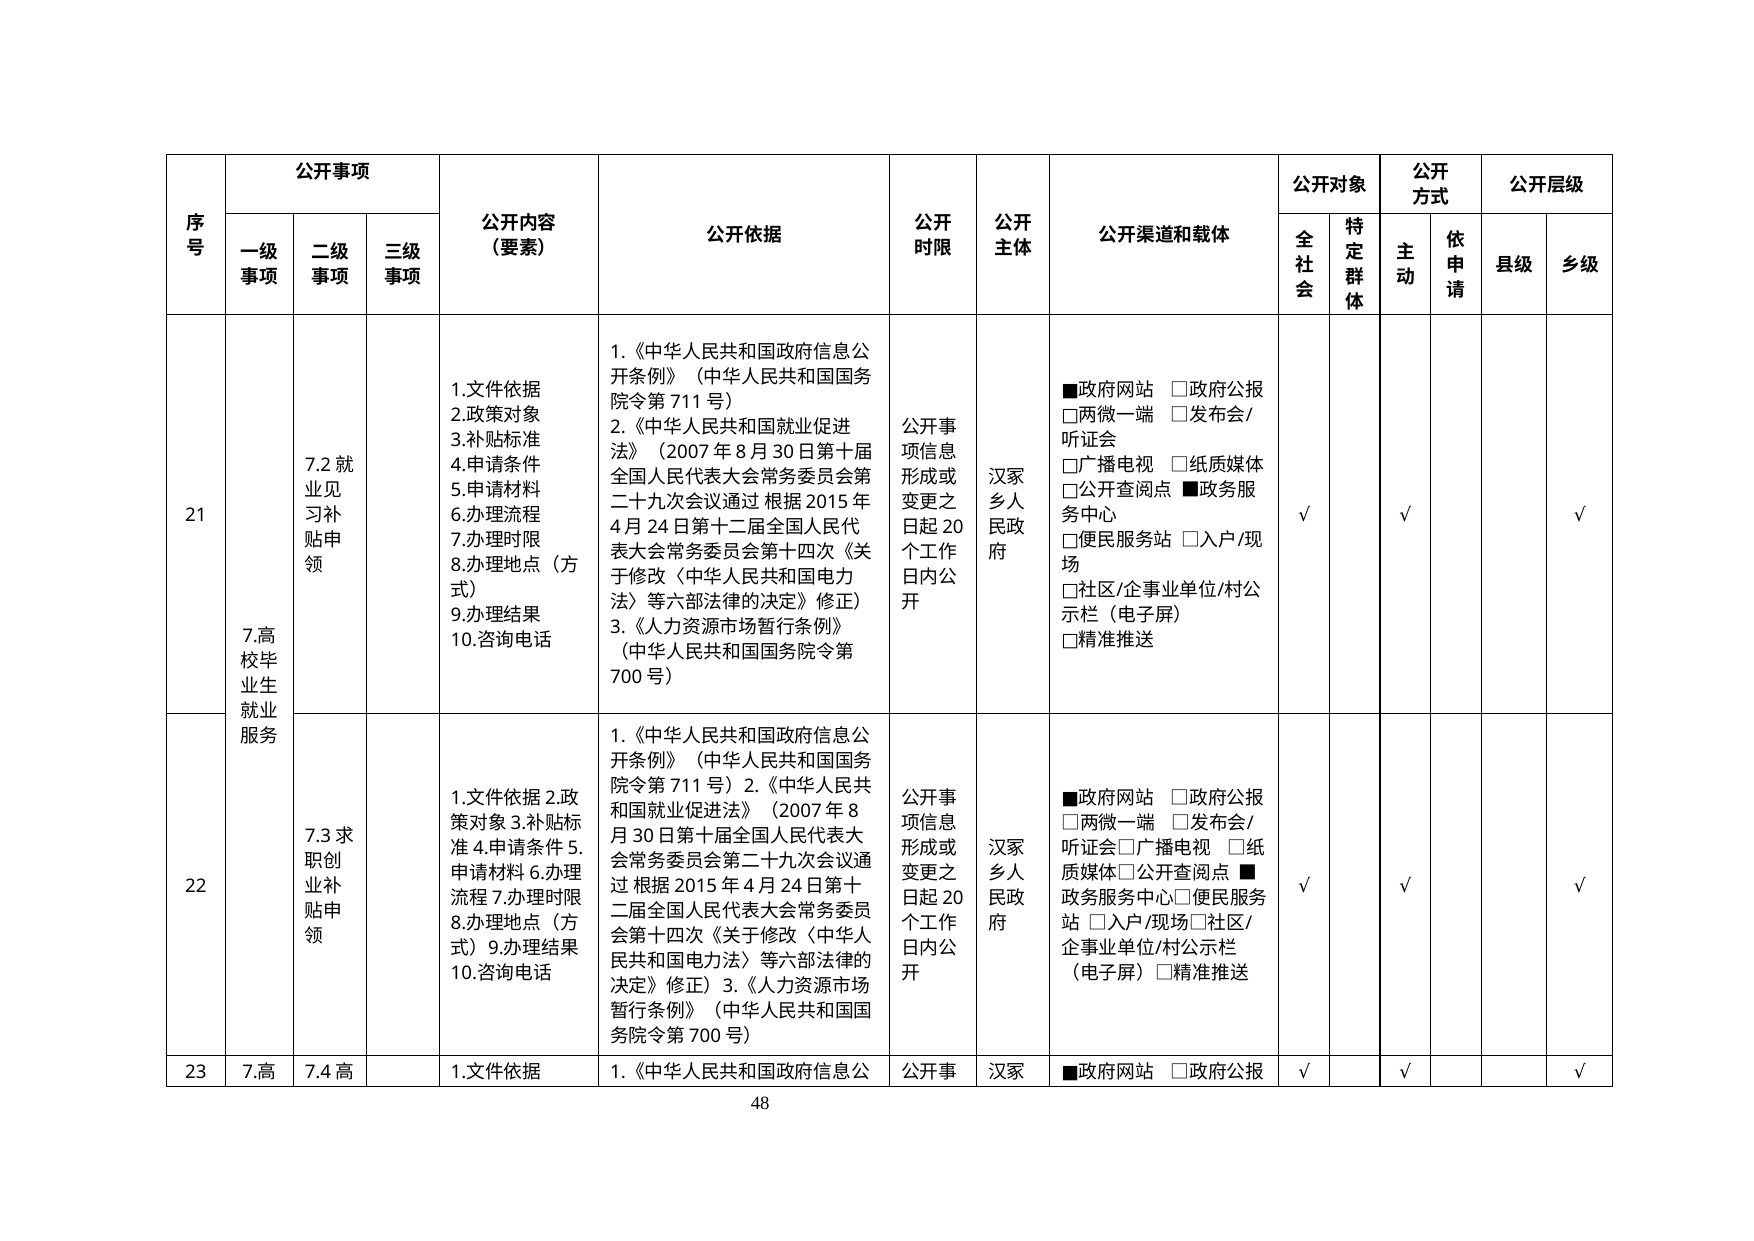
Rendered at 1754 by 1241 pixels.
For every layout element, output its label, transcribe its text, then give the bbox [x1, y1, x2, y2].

table_cell [1482, 714, 1546, 1055]
table_cell [1482, 1056, 1546, 1086]
table_cell [367, 1056, 439, 1086]
table_cell 乡级 [1547, 214, 1612, 314]
table_header 公开 时限 [890, 155, 976, 314]
table_cell 全社会 [1279, 214, 1329, 314]
table_cell 7.高校毕业生就业服务 [226, 1056, 293, 1086]
table_header 公开对象 [1279, 155, 1379, 213]
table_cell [440, 1056, 598, 1086]
table_cell [367, 315, 439, 713]
table_cell [367, 714, 439, 1055]
table_cell √ [1381, 315, 1430, 713]
table_cell 1.文件依据 2.政策对象 3.补贴标准 4.申请条件 5.申请材料 6.办理流程 7.办理时限 8.办理地点（方式） 9.办理结果 10.咨询电话 [440, 315, 598, 713]
table_cell [1431, 714, 1481, 1055]
table_cell 依申请 [1431, 214, 1481, 314]
table_cell [1330, 1056, 1379, 1086]
table_cell √ [1279, 1056, 1329, 1086]
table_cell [1050, 315, 1278, 713]
table_cell 1.文件依据2.政策对象3.补贴标准4.申请条件5.申请材料6.办理流程7.办理时限8.办理地点（方式）9.办理结果10.咨询电话 [440, 714, 598, 1055]
table_cell √ [1381, 714, 1430, 1055]
table_header 公开渠道和载体 [1050, 155, 1278, 314]
table_cell √ [1279, 714, 1329, 1055]
table_cell 汉冢乡人民政府 [977, 315, 1049, 713]
table_cell 主动 [1381, 214, 1430, 314]
table_cell 7.4高校毕业生社保补贴申领 [294, 1056, 366, 1086]
table_header 公开事项 [226, 155, 439, 213]
table_header 公开 方式 [1381, 155, 1481, 213]
table_cell ■政府网站 □政府公报□两微一端 □发布会/听证会□广播电视 □纸质媒体□公开查阅点 ■政务服务中心□便民服务站 □入户/现场□社区/企事业单位/村公示栏（电子屏）□精准推送 [1050, 714, 1278, 1055]
table_header 公开内容 （要素） [440, 155, 598, 314]
table_cell √ [1547, 315, 1612, 713]
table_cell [1050, 1056, 1278, 1086]
table_cell 特定群体 [1330, 214, 1379, 314]
table_cell [1482, 315, 1546, 713]
table_cell [1431, 1056, 1481, 1086]
table_cell 三级事项 [367, 214, 439, 314]
table_cell [1330, 315, 1379, 713]
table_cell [599, 1056, 889, 1086]
table_cell 县级 [1482, 214, 1546, 314]
table_cell 7.3求职创业补贴申领 [294, 714, 366, 1055]
table_cell √ [1279, 315, 1329, 713]
table_header 公开层级 [1482, 155, 1612, 213]
table_cell √ [1381, 1056, 1430, 1086]
table_cell 汉冢乡人民政府 [977, 714, 1049, 1055]
table_cell [1431, 315, 1481, 713]
table_cell [1330, 714, 1379, 1055]
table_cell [599, 315, 889, 713]
table_cell 二级事项 [294, 214, 366, 314]
table_cell √ [1547, 714, 1612, 1055]
table_header 公开依据 [599, 155, 889, 314]
table_header 序号 [167, 155, 225, 314]
table_header 公开主体 [977, 155, 1049, 314]
table_cell 21 [167, 315, 225, 713]
table_cell 汉冢乡人民政府 [977, 1056, 1049, 1086]
table_cell 7.2就业见习补贴申领 [294, 315, 366, 713]
table_cell 7.高校毕业生就业服务 [226, 315, 293, 1055]
table_cell 公开事项信息形成或变更之日起20个工作日内公开 [890, 714, 976, 1055]
table_cell 一级事项 [226, 214, 293, 314]
table_cell 公开事项信息形成或变更之日起20个工作日内公开 [890, 315, 976, 713]
table_cell 22 [167, 714, 225, 1055]
table_cell 23 [167, 1056, 225, 1086]
table_cell √ [1547, 1056, 1612, 1086]
